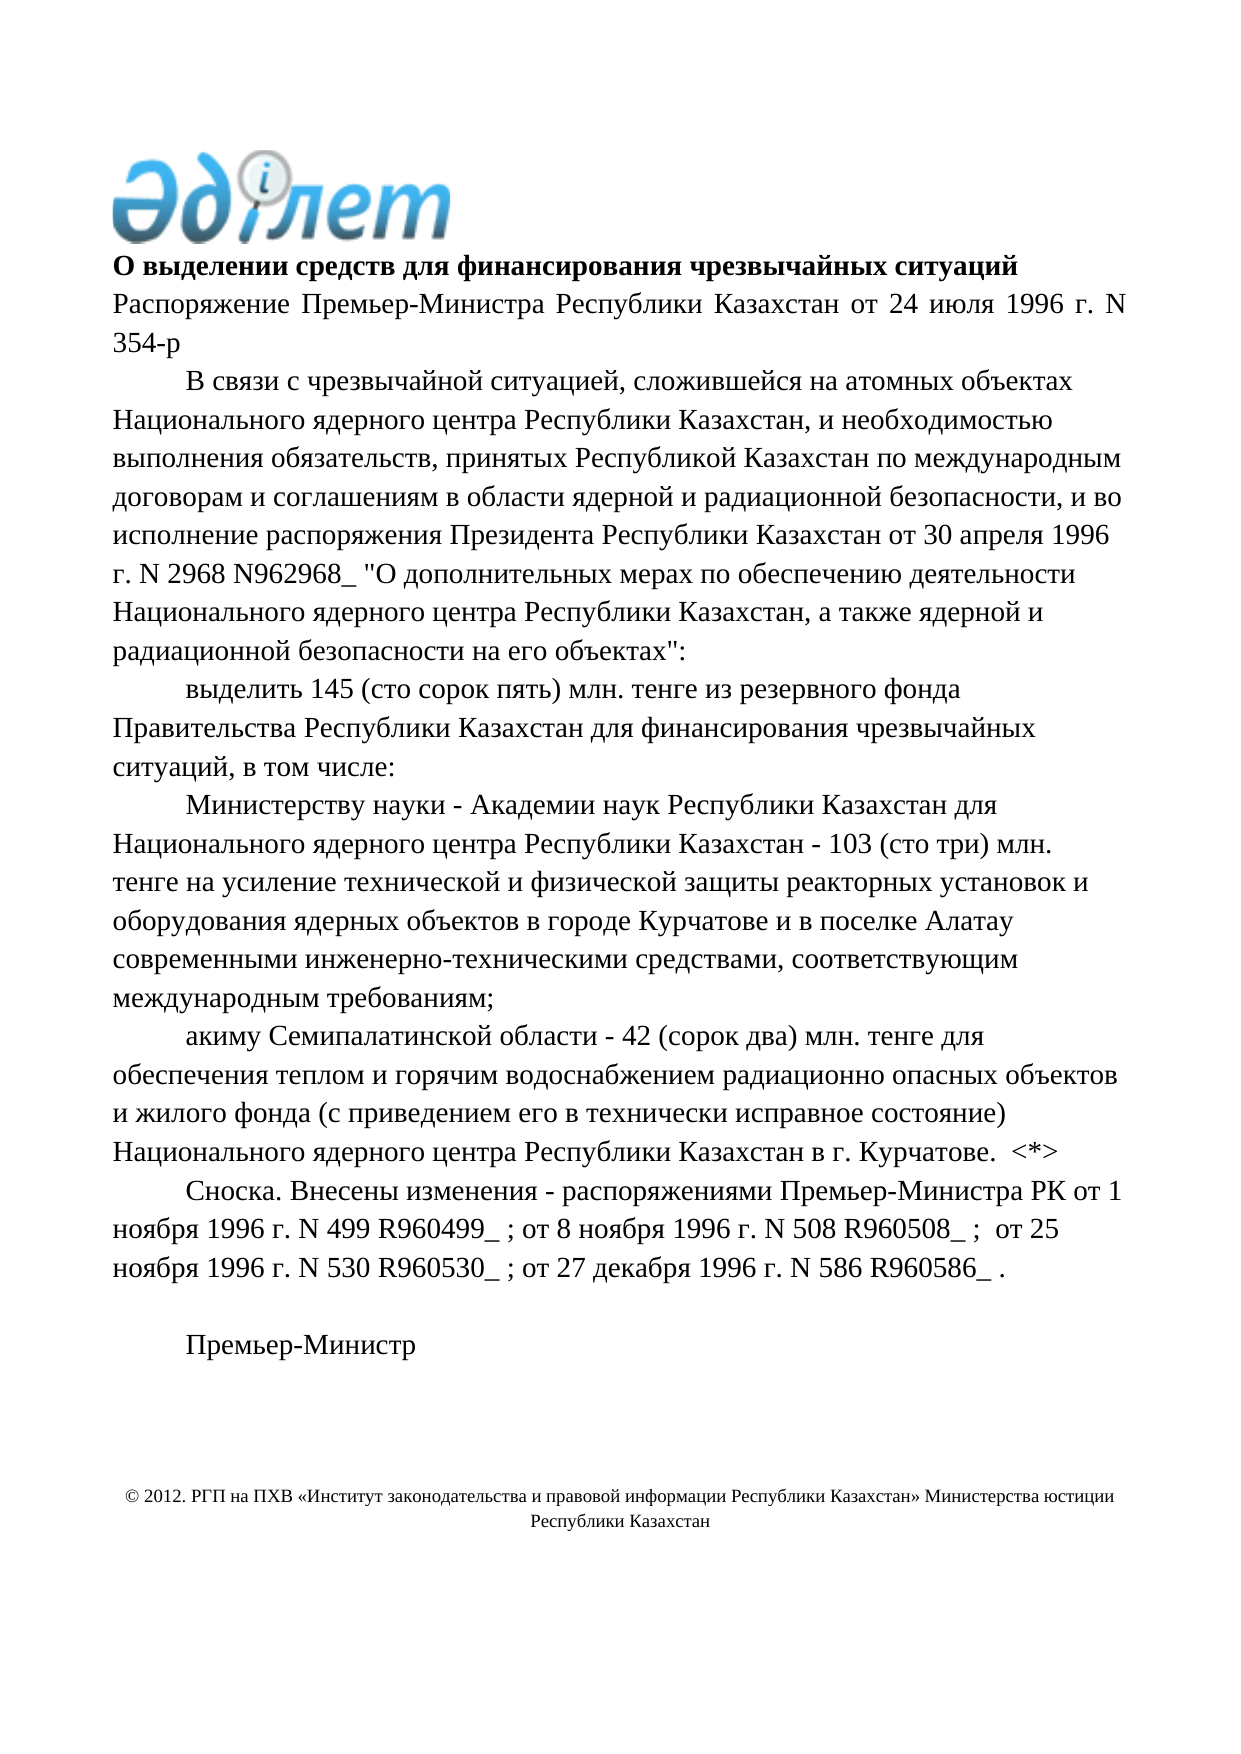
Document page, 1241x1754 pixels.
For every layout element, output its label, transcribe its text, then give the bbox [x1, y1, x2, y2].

text В связи с чрезвычайной ситуацией, сложившейся на атомных объектах Национального ядерного центра Республики Казахстан, и необходимостью выполнения обязательств, принятых Республикой Казахстан по международным договорам и соглашениям в области ядерной и радиационной безопасности, и во исполнение распоряжения Президента Республики Казахстан от 30 апреля 1996 г. N 2968 N962968_ "О дополнительных мерах по обеспечению деятельности Национального ядерного центра Республики Казахстан, а также ядерной и радиационной безопасности на его объектах": выделить 145 (сто сорок пять) млн. тенге из резервного фонда Правительства Республики Казахстан для финансирования чрезвычайных ситуаций, в том числе: Министерству науки - Академии наук Республики Казахстан для Национального ядерного центра Республики Казахстан - 103 (сто три) млн. тенге на усиление технической и физической защиты реакторных установок и оборудования ядерных объектов в городе Курчатове и в поселке Алатау современными инженерно-техническими средствами, соответствующим международным требованиям; акиму Семипалатинской области - 42 (сорок два) млн. тенге для обеспечения теплом и горячим водоснабжением радиационно опасных объектов и жилого фонда (с приведением его в технически исправное состояние) Национального ядерного центра Республики Казахстан в г. Курчатове. <*> Сноска. Внесены изменения - распоряжениями Премьер-Министра РК от 1 ноября 1996 г. N 499 R960499_ ; от 8 ноября 1996 г. N 508 R960508_ ; от 25 ноября 1996 г. N 530 R960530_ ; от 27 декабря 1996 г. N 586 R960586_ . Премьер-Министр [112, 363, 1128, 1391]
text © 2012. РГП на ПХВ «Институт законодательства и правовой информации Республики Казахстан» Министерства юстиции Республики Казахстан [112, 1485, 1128, 1531]
picture [112, 150, 451, 244]
text Распоряжение Премьер-Министра Республики Казахстан от 24 июля 1996 г. N 354-р [112, 286, 1128, 358]
text О выделении средств для финансирования чрезвычайных ситуаций [112, 248, 1128, 281]
